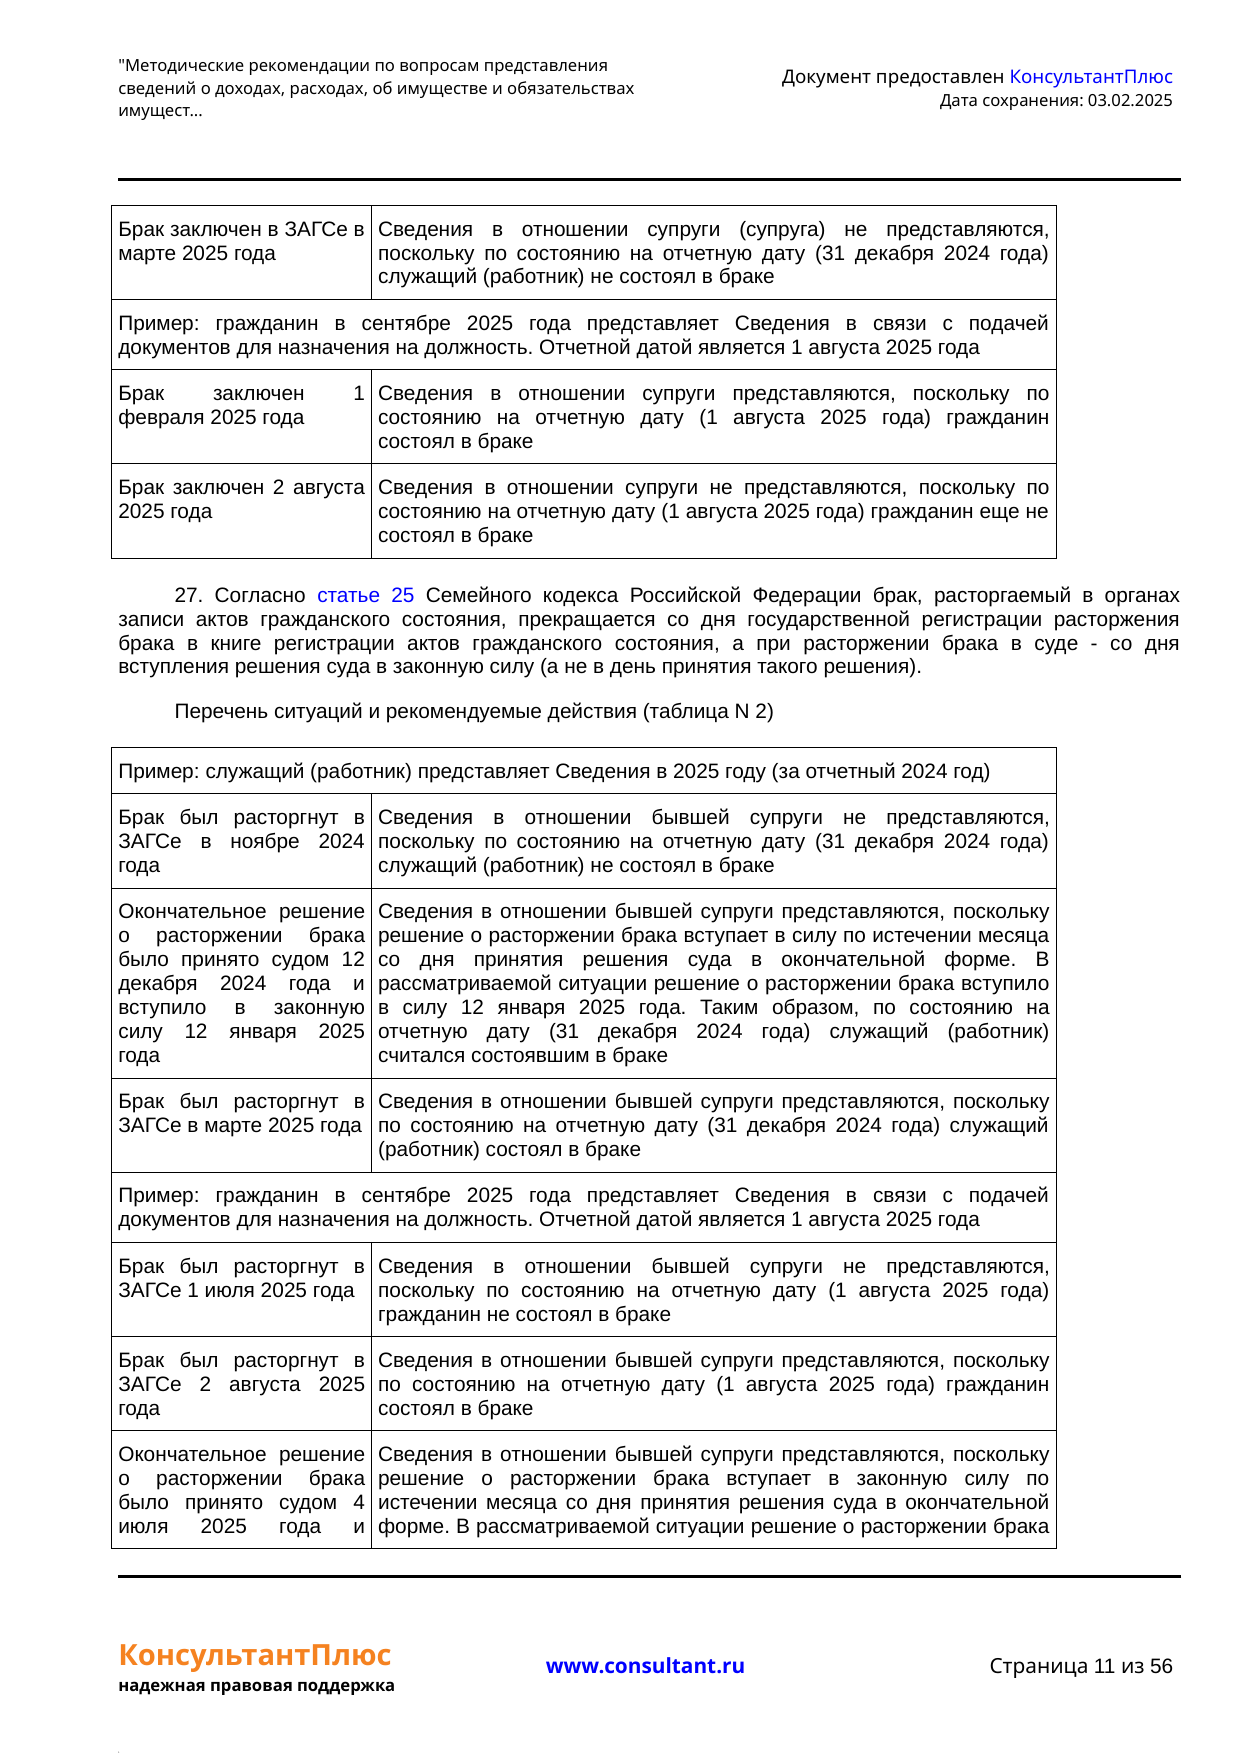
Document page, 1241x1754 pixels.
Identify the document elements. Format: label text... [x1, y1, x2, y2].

text 27. Согласно статье 25 Семейного кодекса Российской Федерации брак, расторгаемый в органах записи актов гражданского состояния, прекращается со дня государственной регистрации расторжения брака в книге регистрации актов гражданского состояния, а при расторжении брака в суде - со дня вступления решения суда в законную силу (а не в день принятия такого решения). [118, 582, 1181, 678]
table_cell Брак был расторгнут в ЗАГСе в ноябре 2024 года [112, 794, 371, 887]
table_cell Сведения в отношении супруги не представляются, поскольку по состоянию на отчетную дату (1 августа 2025 года) гражданин еще не состоял в браке [372, 464, 1056, 557]
table_cell Брак заключен 1 февраля 2025 года [112, 370, 371, 463]
table_cell Брак был расторгнут в ЗАГСе 1 июля 2025 года [112, 1243, 371, 1336]
table_cell Сведения в отношении бывшей супруги представляются, поскольку по состоянию на отчетную дату (31 декабря 2024 года) служащий (работник) состоял в браке [372, 1079, 1056, 1172]
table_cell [112, 1431, 371, 1548]
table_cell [372, 1431, 1056, 1548]
table_cell Брак заключен 2 августа 2025 года [112, 464, 371, 557]
table_cell Сведения в отношении бывшей супруги представляются, поскольку по состоянию на отчетную дату (1 августа 2025 года) гражданин состоял в браке [372, 1337, 1056, 1430]
table_cell Сведения в отношении бывшей супруги представляются, поскольку решение о расторжении брака вступает в силу по истечении месяца со дня принятия решения суда в окончательной форме. В рассматриваемой ситуации решение о расторжении брака вступило в силу 12 января 2025 года. Таким образом, по состоянию на отчетную дату (31 декабря 2024 года) служащий (работник) считался состоявшим в браке [372, 889, 1056, 1077]
table_cell Брак был расторгнут в ЗАГСе в марте 2025 года [112, 1079, 371, 1172]
table_cell Сведения в отношении бывшей супруги не представляются, поскольку по состоянию на отчетную дату (31 декабря 2024 года) служащий (работник) не состоял в браке [372, 794, 1056, 887]
table_header Пример: служащий (работник) представляет Сведения в 2025 году (за отчетный 2024 год) [112, 748, 1056, 793]
table_cell Сведения в отношении супруги (супруга) не представляются, поскольку по состоянию на отчетную дату (31 декабря 2024 года) служащий (работник) не состоял в браке [372, 206, 1056, 299]
table_cell Брак заключен в ЗАГСе в марте 2025 года [112, 206, 371, 299]
table_cell Брак был расторгнут в ЗАГСе 2 августа 2025 года [112, 1337, 371, 1430]
table_cell Пример: гражданин в сентябре 2025 года представляет Сведения в связи с подачей документов для назначения на должность. Отчетной датой является 1 августа 2025 года [112, 300, 1056, 369]
table_cell Сведения в отношении бывшей супруги не представляются, поскольку по состоянию на отчетную дату (1 августа 2025 года) гражданин не состоял в браке [372, 1243, 1056, 1336]
text Перечень ситуаций и рекомендуемые действия (таблица N 2) [118, 699, 1181, 723]
table_cell Пример: гражданин в сентябре 2025 года представляет Сведения в связи с подачей документов для назначения на должность. Отчетной датой является 1 августа 2025 года [112, 1173, 1056, 1242]
table_cell Окончательное решение о расторжении брака было принято судом 12 декабря 2024 года и вступило в законную силу 12 января 2025 года [112, 889, 371, 1077]
table_cell Сведения в отношении супруги представляются, поскольку по состоянию на отчетную дату (1 августа 2025 года) гражданин состоял в браке [372, 370, 1056, 463]
